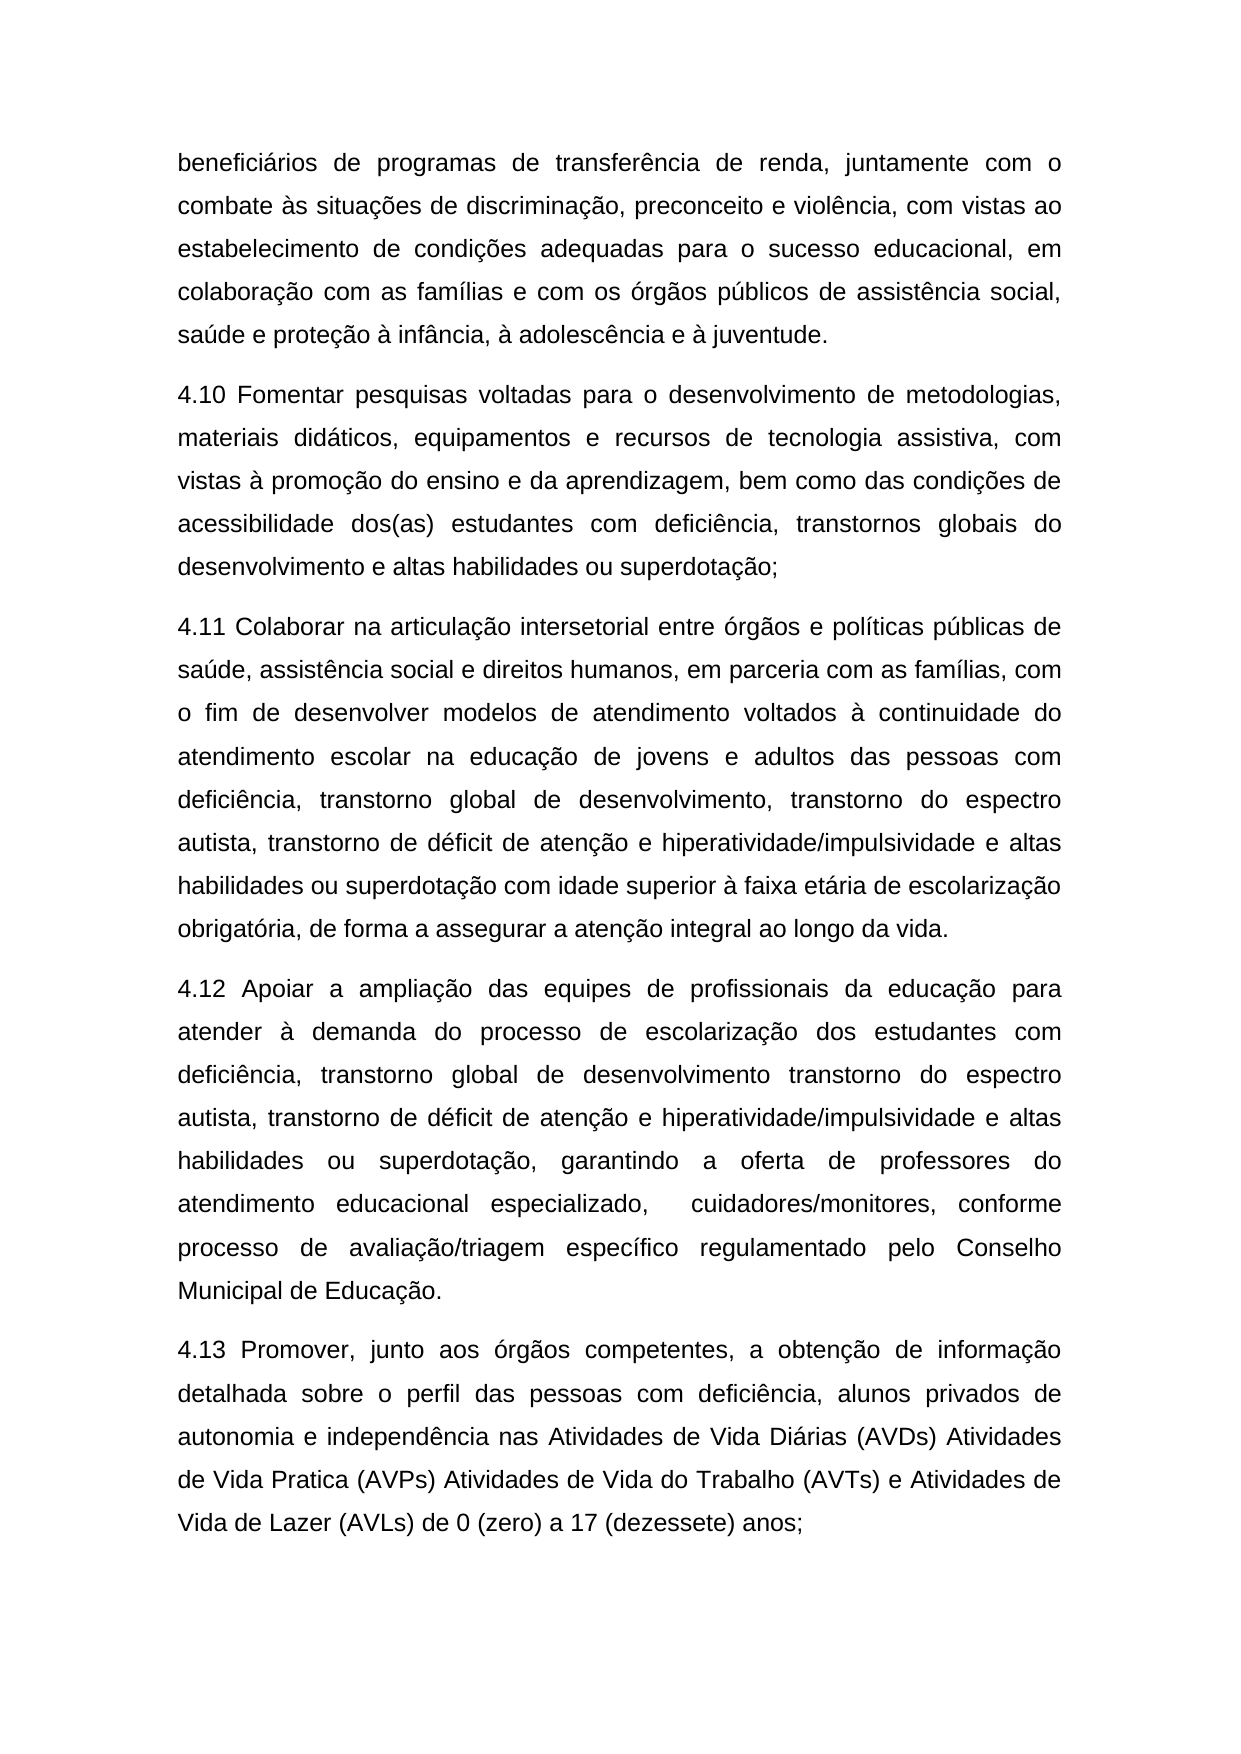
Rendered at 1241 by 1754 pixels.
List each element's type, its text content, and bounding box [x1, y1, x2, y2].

text 4.10 Fomentar pesquisas voltadas para o desenvolvimento de metodologias, materiais didáticos, equipamentos e recursos de tecnologia assistiva, com vistas à promoção do ensino e da aprendizagem, bem como das condições de acessibilidade dos(as) estudantes com deficiência, transtornos globais do desenvolvimento e altas habilidades ou superdotação; [177, 380, 1063, 581]
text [177, 148, 1063, 349]
text 4.13 Promover, junto aos órgãos competentes, a obtenção de informação detalhada sobre o perfil das pessoas com deficiência, alunos privados de autonomia e independência nas Atividades de Vida Diárias (AVDs) Atividades de Vida Pratica (AVPs) Atividades de Vida do Trabalho (AVTs) e Atividades de Vida de Lazer (AVLs) de 0 (zero) a 17 (dezessete) anos; [177, 1336, 1063, 1537]
text 4.12 Apoiar a ampliação das equipes de profissionais da educação para atender à demanda do processo de escolarização dos estudantes com deficiência, transtorno global de desenvolvimento transtorno do espectro autista, transtorno de déficit de atenção e hiperatividade/impulsividade e altas habilidades ou superdotação, garantindo a oferta de professores do atendimento educacional especializado, cuidadores/monitores, conforme processo de avaliação/triagem específico regulamentado pelo Conselho Municipal de Educação. [177, 974, 1063, 1304]
text 4.11 Colaborar na articulação intersetorial entre órgãos e políticas públicas de saúde, assistência social e direitos humanos, em parceria com as famílias, com o fim de desenvolver modelos de atendimento voltados à continuidade do atendimento escolar na educação de jovens e adultos das pessoas com deficiência, transtorno global de desenvolvimento, transtorno do espectro autista, transtorno de déficit de atenção e hiperatividade/impulsividade e altas habilidades ou superdotação com idade superior à faixa etária de escolarização obrigatória, de forma a assegurar a atenção integral ao longo da vida. [177, 612, 1063, 943]
